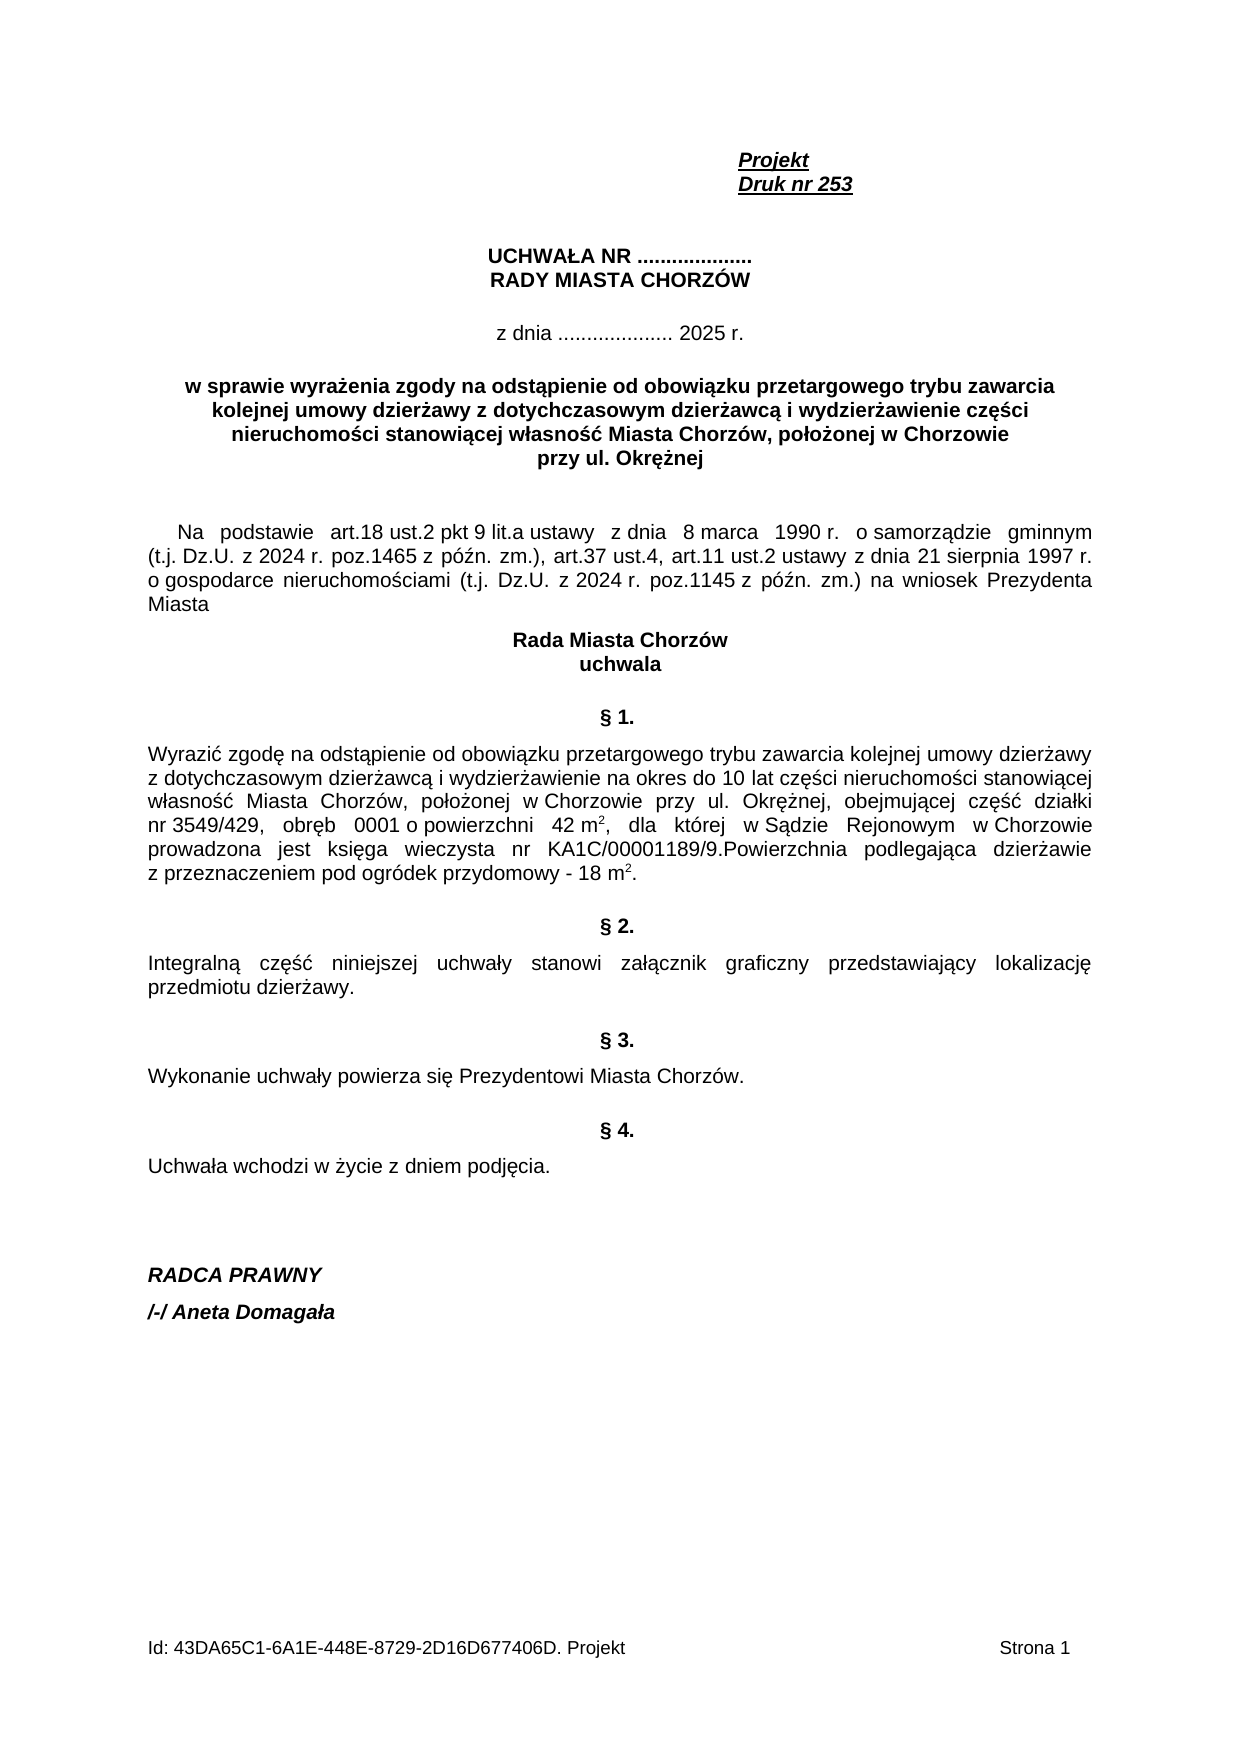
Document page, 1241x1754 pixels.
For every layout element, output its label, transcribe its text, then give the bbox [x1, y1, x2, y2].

text Projekt [738, 148, 1093, 172]
text Rada Miasta Chorzów uchwala [148, 628, 1093, 676]
text § 2. [148, 914, 1093, 938]
text Wykonanie uchwały powierza się Prezydentowi Miasta Chorzów. [148, 1064, 1093, 1088]
text Wyrazić zgodę na odstąpienie od obowiązku przetargowego trybu zawarcia kolejnej umowy dzierżawy z dotychczasowym dzierżawcą i wydzierżawienie na okres do 10 lat części nieruchomości stanowiącej własność Miasta Chorzów, położonej w Chorzowie przy ul. Okrężnej, obejmującej część działki nr 3549/429, obręb 0001 o powierzchni 42 m2, dla której w Sądzie Rejonowym w Chorzowie prowadzona jest księga wieczysta nr KA1C/00001189/9.Powierzchnia podlegająca dzierżawie z przeznaczeniem pod ogródek przydomowy - 18 m2. [148, 741, 1093, 885]
text Druk nr 253 [738, 172, 1093, 196]
text § 1. [148, 705, 1093, 729]
text Uchwała wchodzi w życie z dniem podjęcia. [148, 1154, 1093, 1178]
text § 4. [148, 1117, 1093, 1141]
text RADCA PRAWNY [148, 1263, 1093, 1287]
text § 3. [148, 1028, 1093, 1052]
text Na podstawie art.18 ust.2 pkt 9 lit.a ustawy z dnia 8 marca 1990 r. o samorządzie gminnym (t.j. Dz.U. z 2024 r. poz.1465 z późn. zm.), art.37 ust.4, art.11 ust.2 ustawy z dnia 21 sierpnia 1997 r. o gospodarce nieruchomościami (t.j. Dz.U. z 2024 r. poz.1145 z późn. zm.) na wniosek Prezydenta Miasta [148, 519, 1093, 615]
text z dnia .................... 2025 r. [148, 321, 1093, 344]
text /-/ Aneta Domagała [148, 1300, 1093, 1324]
text Integralną część niniejszej uchwały stanowi załącznik graficzny przedstawiający lokalizację przedmiotu dzierżawy. [148, 951, 1093, 999]
text w sprawie wyrażenia zgody na odstąpienie od obowiązku przetargowego trybu zawarcia kolejnej umowy dzierżawy z dotychczasowym dzierżawcą i wydzierżawienie części nieruchomości stanowiącej własność Miasta Chorzów, położonej w Chorzowie przy ul. Okrężnej [148, 374, 1093, 469]
text Uchwała Nr .................... Rady Miasta Chorzów [148, 243, 1093, 291]
